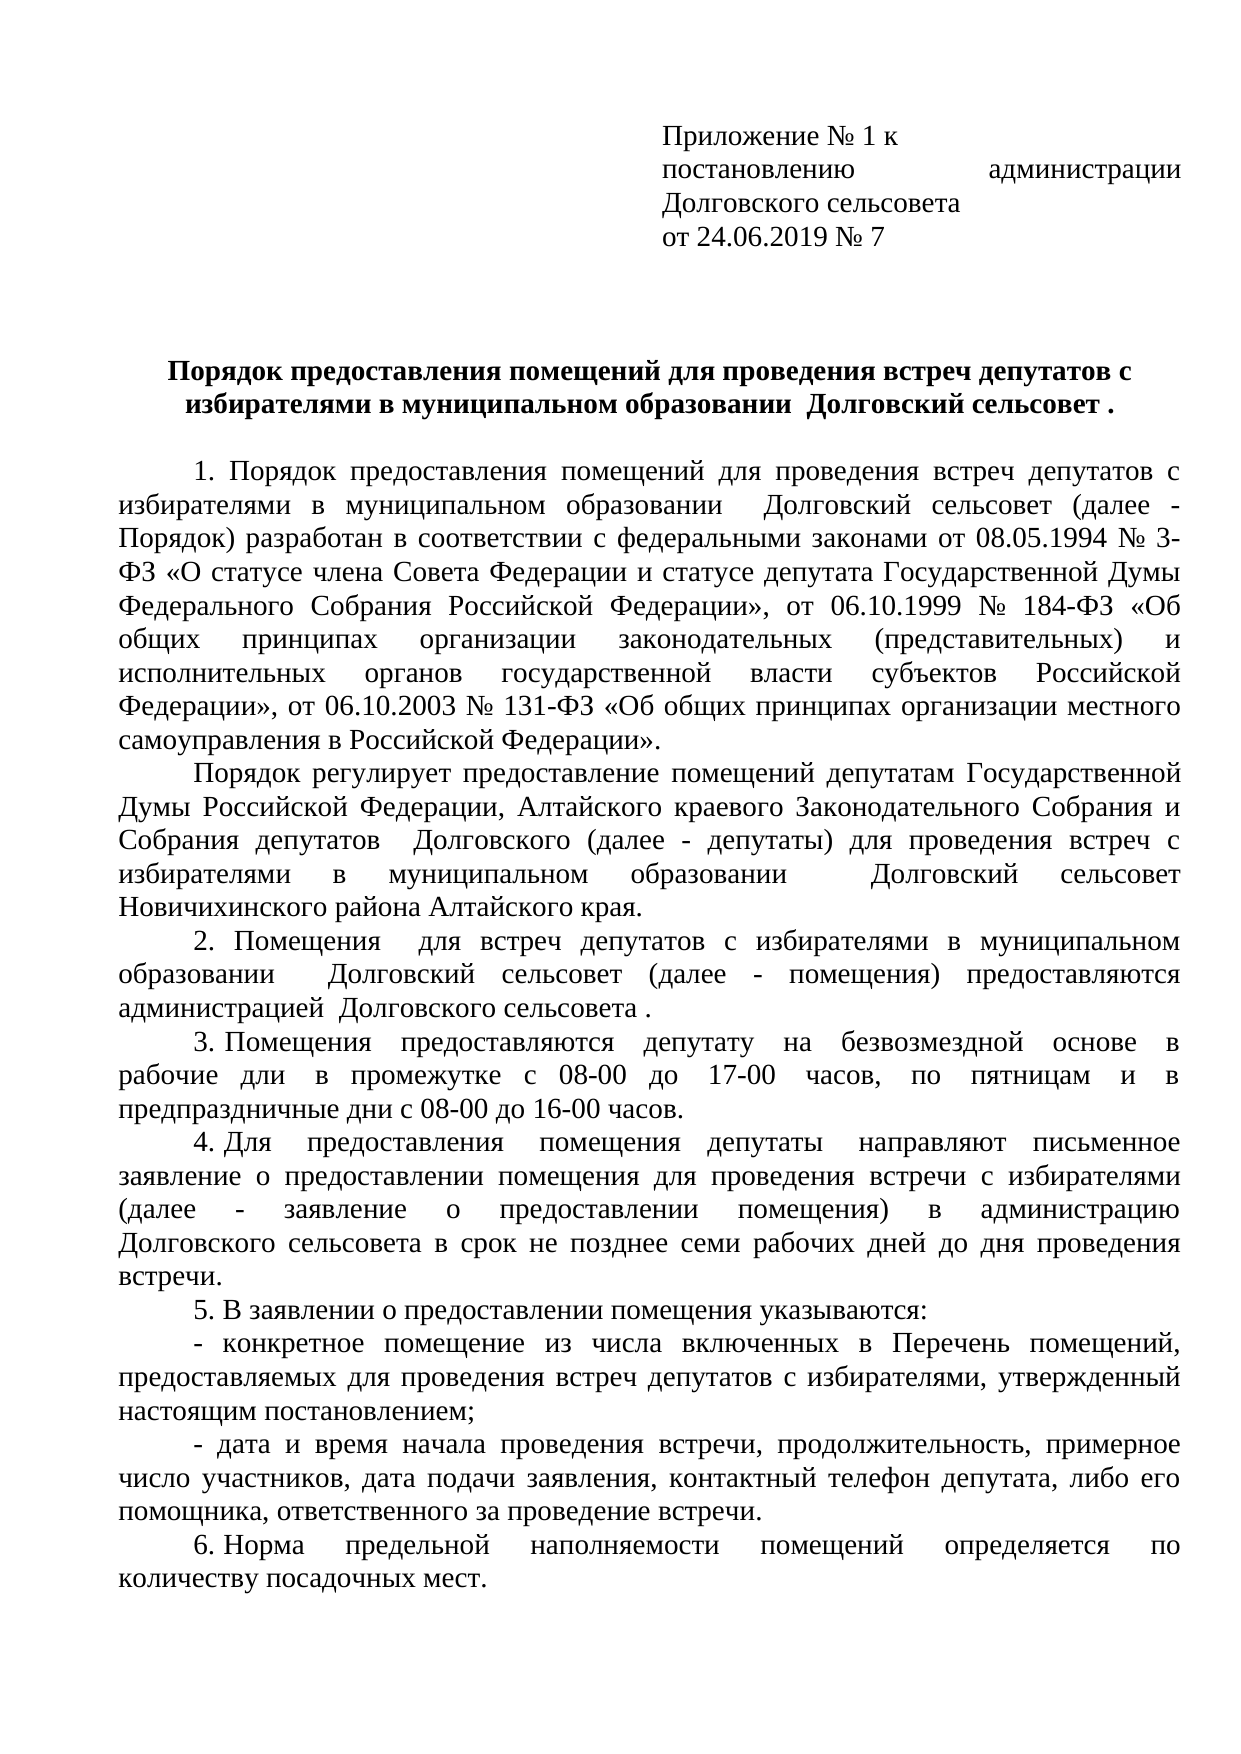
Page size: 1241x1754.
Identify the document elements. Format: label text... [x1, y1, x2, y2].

text - дата и время начала проведения встречи, продолжительность, примерное число участников, дата подачи заявления, контактный телефон депутата, либо его помощника, ответственного за проведение встречи. [118, 1426, 1182, 1527]
text 6. Норма предельной наполняемости помещений определяется по количеству посадочных мест. [118, 1527, 1182, 1594]
text постановлению администрации Долговского сельсовета [662, 152, 1182, 219]
text - конкретное помещение из числа включенных в Перечень помещений, предоставляемых для проведения встреч депутатов с избирателями, утвержденный настоящим постановлением; [118, 1326, 1182, 1426]
text от 24.06.2019 № 7 [662, 219, 1182, 252]
text 4. Для предоставления помещения депутаты направляют письменное заявление о предоставлении помещения для проведения встречи с избирателями (далее - заявление о предоставлении помещения) в администрацию Долговского сельсовета в срок не позднее семи рабочих дней до дня проведения встречи. [118, 1124, 1182, 1292]
text Порядок предоставления помещений для проведения встреч депутатов с избирателями в муниципальном образовании Долговский сельсовет . [118, 353, 1182, 420]
text 3. Помещения предоставляются депутату на безвозмездной основе в рабочие дли в промежутке с 08-00 до 17-00 часов, по пятницам и в предпраздничные дни с 08-00 до 16-00 часов. [118, 1024, 1182, 1124]
text 5. В заявлении о предоставлении помещения указываются: [118, 1292, 1182, 1326]
text Порядок регулирует предоставление помещений депутатам Государственной Думы Российской Федерации, Алтайского краевого Законодательного Собрания и Собрания депутатов Долговского (далее - депутаты) для проведения встреч с избирателями в муниципальном образовании Долговский сельсовет Новичихинского района Алтайского края. [118, 755, 1182, 923]
text 2. Помещения для встреч депутатов с избирателями в муниципальном образовании Долговский сельсовет (далее - помещения) предоставляются администрацией Долговского сельсовета . [118, 923, 1182, 1024]
text Приложение № 1 к [662, 118, 1182, 152]
text 1. Порядок предоставления помещений для проведения встреч депутатов с избирателями в муниципальном образовании Долговский сельсовет (далее - Порядок) разработан в соответствии с федеральными законами от 08.05.1994 № 3-ФЗ «О статусе члена Совета Федерации и статусе депутата Государственной Думы Федерального Собрания Российской Федерации», от 06.10.1999 № 184-ФЗ «Об общих принципах организации законодательных (представительных) и исполнительных органов государственной власти субъектов Российской Федерации», от 06.10.2003 № 131-ФЗ «Об общих принципах организации местного самоуправления в Российской Федерации». [118, 453, 1182, 755]
